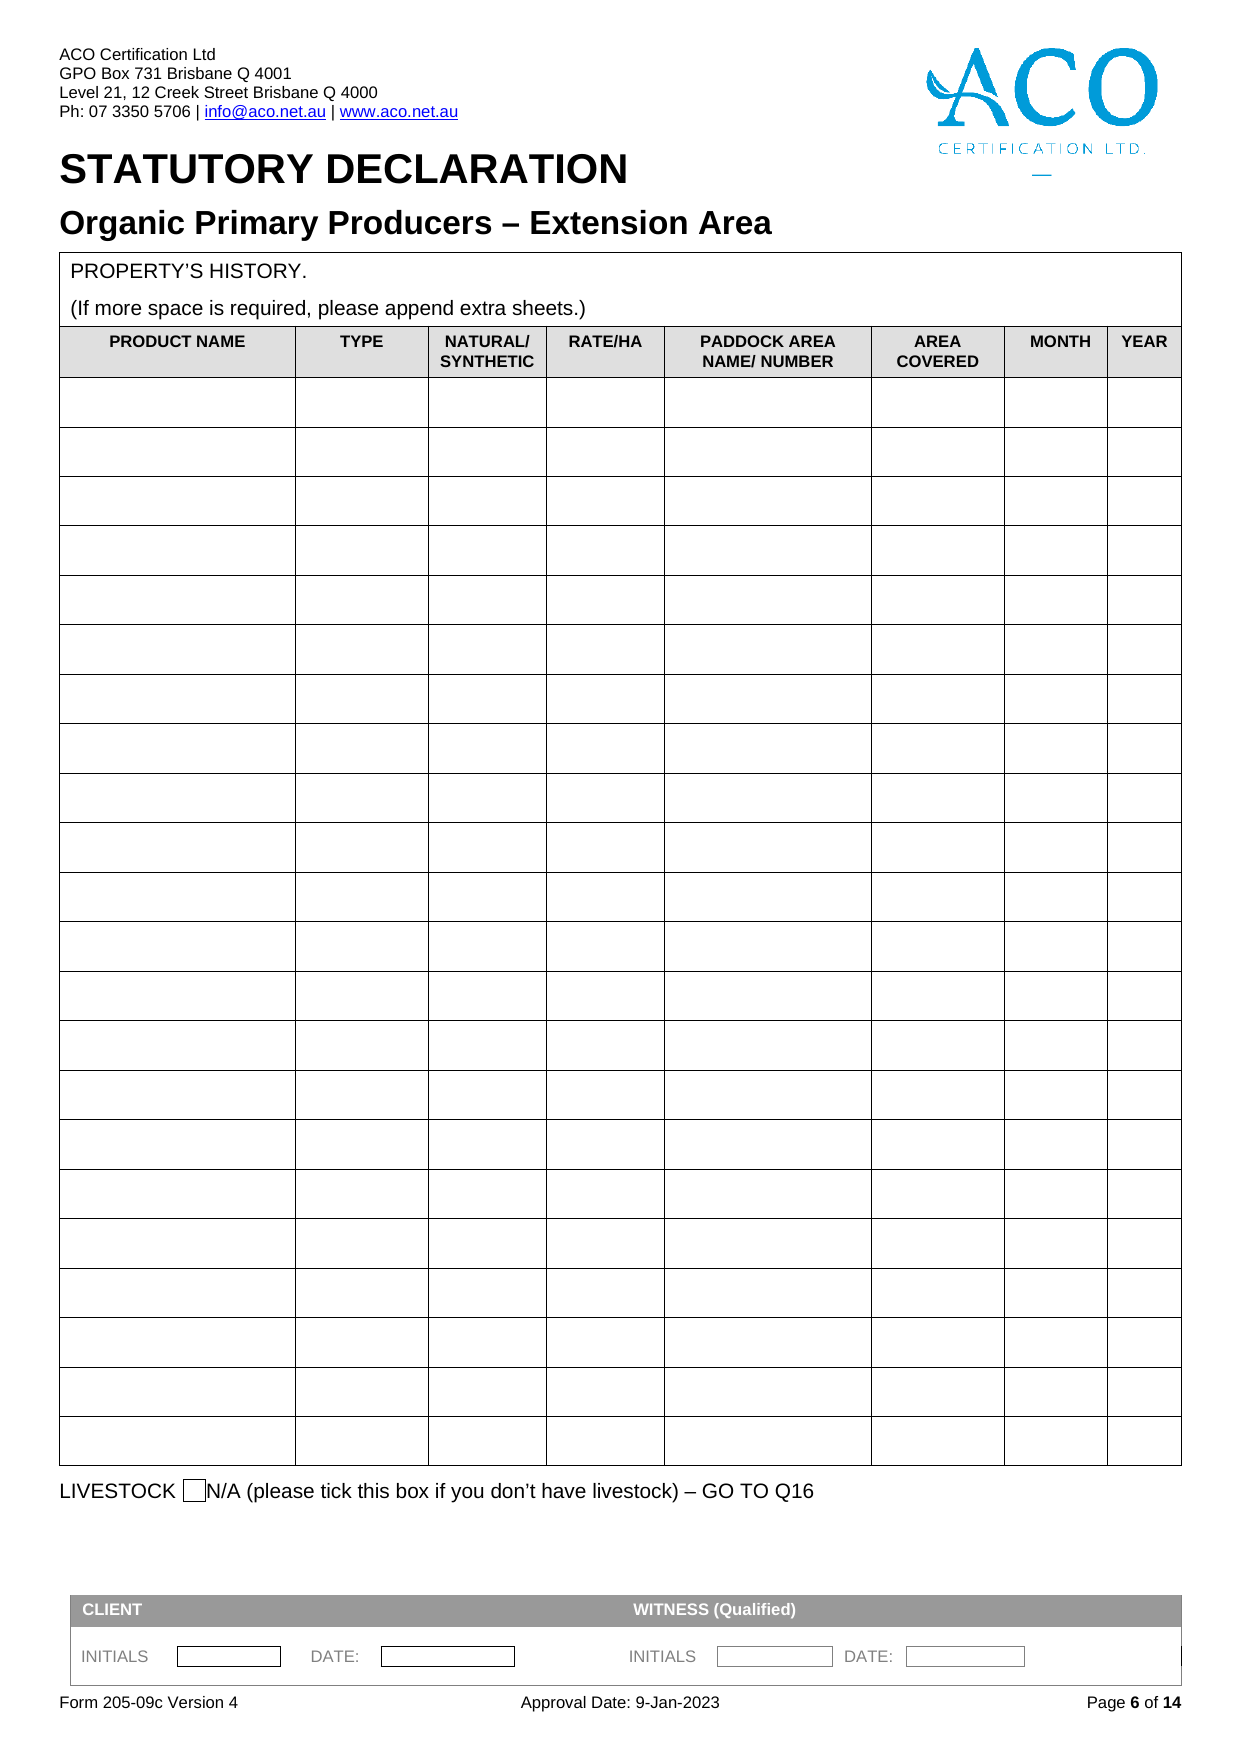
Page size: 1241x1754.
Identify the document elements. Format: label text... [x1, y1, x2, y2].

table_cell [60, 625, 295, 674]
table_cell [1005, 1417, 1107, 1465]
table_cell [872, 1368, 1004, 1416]
table_cell [60, 1170, 295, 1218]
table_cell [665, 823, 871, 872]
table_cell [872, 774, 1004, 822]
table_cell [872, 922, 1004, 971]
table_cell [665, 576, 871, 624]
table_cell [60, 873, 295, 921]
table_cell [547, 526, 664, 575]
table_cell [665, 1071, 871, 1119]
table_cell [547, 576, 664, 624]
table_cell [1108, 1368, 1181, 1416]
table_cell [1005, 774, 1107, 822]
table_cell [429, 526, 546, 575]
table_cell [60, 774, 295, 822]
table_cell [547, 1318, 664, 1366]
table_cell [429, 576, 546, 624]
table_cell [429, 1417, 546, 1465]
table_cell [665, 1417, 871, 1465]
table_cell [872, 675, 1004, 723]
table_cell [296, 1368, 428, 1416]
table_cell [872, 1269, 1004, 1317]
table_cell [547, 972, 664, 1020]
table_cell [665, 1021, 871, 1069]
table_cell [60, 428, 295, 476]
table_cell [665, 972, 871, 1020]
table_cell [1108, 774, 1181, 822]
table_cell [872, 873, 1004, 921]
table_cell [872, 428, 1004, 476]
table_cell [547, 823, 664, 872]
table_cell [429, 774, 546, 822]
table_cell [429, 1219, 546, 1267]
table_cell [429, 823, 546, 872]
table_cell [872, 378, 1004, 426]
table_cell [872, 526, 1004, 575]
table_cell [665, 1219, 871, 1267]
table_cell [547, 873, 664, 921]
table_cell [60, 1071, 295, 1119]
table_cell [429, 1071, 546, 1119]
table_cell [547, 774, 664, 822]
table_cell [1005, 1269, 1107, 1317]
table_cell [547, 675, 664, 723]
table_cell [1108, 477, 1181, 525]
table_cell [665, 724, 871, 773]
table_cell [60, 724, 295, 773]
table_cell [1005, 1219, 1107, 1267]
table_cell [296, 1120, 428, 1168]
table_cell [296, 922, 428, 971]
table_cell [429, 1021, 546, 1069]
table_cell [429, 625, 546, 674]
table_cell PADDOCK AREA NAME/ NUMBER [665, 327, 871, 377]
table_cell [665, 526, 871, 575]
table_cell [872, 1120, 1004, 1168]
table_cell [665, 625, 871, 674]
table_cell NATURAL/ SYNTHETIC [429, 327, 546, 377]
table_cell [872, 1170, 1004, 1218]
table_cell [1108, 526, 1181, 575]
table_cell [296, 972, 428, 1020]
table_cell [547, 477, 664, 525]
table_cell [1005, 625, 1107, 674]
table_cell [60, 972, 295, 1020]
table_cell [1005, 1318, 1107, 1366]
table_cell [1005, 1120, 1107, 1168]
table_cell [60, 1417, 295, 1465]
table_cell [1005, 1021, 1107, 1069]
table_cell [1108, 922, 1181, 971]
table_cell [60, 823, 295, 872]
table_cell [1108, 576, 1181, 624]
table_cell [296, 873, 428, 921]
table_cell [429, 972, 546, 1020]
table_cell [429, 1368, 546, 1416]
table_cell [296, 1170, 428, 1218]
table_cell [547, 1170, 664, 1218]
table_cell [872, 823, 1004, 872]
table_cell [1108, 428, 1181, 476]
table_cell [1108, 1417, 1181, 1465]
table_cell [296, 428, 428, 476]
table_cell [872, 1071, 1004, 1119]
table_cell [60, 1021, 295, 1069]
table_cell [1108, 625, 1181, 674]
table_cell [1005, 823, 1107, 872]
table_cell [665, 774, 871, 822]
table_cell AREA COVERED [872, 327, 1004, 377]
table_cell [429, 1318, 546, 1366]
table_cell [296, 1417, 428, 1465]
table_cell [296, 675, 428, 723]
picture [912, 46, 1178, 174]
table_cell [60, 1120, 295, 1168]
table_cell [429, 428, 546, 476]
table_cell [872, 1219, 1004, 1267]
table_cell [665, 675, 871, 723]
table_cell [429, 675, 546, 723]
table_cell [547, 428, 664, 476]
table_cell [872, 972, 1004, 1020]
table_cell [872, 576, 1004, 624]
table_cell [296, 576, 428, 624]
table_cell [60, 675, 295, 723]
table_cell [60, 526, 295, 575]
table_cell [872, 724, 1004, 773]
table_cell [1108, 972, 1181, 1020]
table_cell [1005, 972, 1107, 1020]
table_cell [296, 724, 428, 773]
table_cell YEAR [1108, 327, 1181, 377]
table_cell [1108, 1269, 1181, 1317]
table_cell [665, 1170, 871, 1218]
table_cell [1005, 1368, 1107, 1416]
table_cell [60, 576, 295, 624]
table_cell [296, 625, 428, 674]
table_cell [665, 922, 871, 971]
table_cell [429, 1170, 546, 1218]
table_cell [665, 378, 871, 426]
table_cell PRODUCT NAME [60, 327, 295, 377]
table_cell RATE/HA [547, 327, 664, 377]
table_cell [1108, 1071, 1181, 1119]
table_cell [1005, 1071, 1107, 1119]
table_cell [296, 774, 428, 822]
table_cell [1005, 922, 1107, 971]
table_cell [429, 724, 546, 773]
table_cell [547, 1417, 664, 1465]
table_cell [296, 477, 428, 525]
table_cell [60, 1368, 295, 1416]
table_cell [296, 1021, 428, 1069]
table_cell [1005, 873, 1107, 921]
table_cell [665, 873, 871, 921]
table_cell [1108, 1219, 1181, 1267]
table_cell [547, 1219, 664, 1267]
table_cell [429, 477, 546, 525]
table_cell [60, 378, 295, 426]
table_cell [296, 378, 428, 426]
table_cell [60, 922, 295, 971]
table_cell [1108, 675, 1181, 723]
table_cell [872, 1021, 1004, 1069]
table_cell [1005, 378, 1107, 426]
table_cell TYPE [296, 327, 428, 377]
table_cell [1108, 724, 1181, 773]
table_cell [547, 1021, 664, 1069]
table_cell [296, 526, 428, 575]
table_cell [296, 1318, 428, 1366]
table_cell [429, 1269, 546, 1317]
table_cell [665, 1368, 871, 1416]
text LIVESTOCK N/A (please tick this box if you don’t have livestock) – GO TO Q16 [59, 1478, 1181, 1502]
table_cell [547, 1120, 664, 1168]
table_cell [547, 724, 664, 773]
table_cell [665, 1120, 871, 1168]
table_cell [1108, 823, 1181, 872]
table_cell [1108, 378, 1181, 426]
table_cell [872, 1318, 1004, 1366]
table_cell [1005, 428, 1107, 476]
table_cell [60, 1269, 295, 1317]
table_cell [1108, 1021, 1181, 1069]
table_cell [1005, 526, 1107, 575]
table_cell [547, 1071, 664, 1119]
table_cell MONTH [1005, 327, 1107, 377]
table_cell [296, 823, 428, 872]
table_cell [665, 1269, 871, 1317]
table_cell [1005, 724, 1107, 773]
table_cell [872, 1417, 1004, 1465]
table_cell [1108, 1170, 1181, 1218]
table_cell [429, 922, 546, 971]
table_cell [547, 625, 664, 674]
table_cell [1108, 1318, 1181, 1366]
table_cell [1005, 1170, 1107, 1218]
table_cell [1005, 576, 1107, 624]
table_cell [872, 625, 1004, 674]
table_cell [296, 1071, 428, 1119]
table_cell [60, 1219, 295, 1267]
table_cell [1005, 675, 1107, 723]
table_cell [429, 873, 546, 921]
table_cell [665, 428, 871, 476]
table_cell [1108, 1120, 1181, 1168]
table_cell [547, 1269, 664, 1317]
table_cell [547, 922, 664, 971]
table_cell [60, 477, 295, 525]
table_cell [296, 1219, 428, 1267]
table_cell [429, 1120, 546, 1168]
table_cell [296, 1269, 428, 1317]
table_cell [429, 378, 546, 426]
table_cell [665, 477, 871, 525]
table_cell [547, 378, 664, 426]
table_cell [872, 477, 1004, 525]
table_cell [665, 1318, 871, 1366]
table_cell [60, 1318, 295, 1366]
table_cell [1005, 477, 1107, 525]
table_cell [547, 1368, 664, 1416]
table_cell [1108, 873, 1181, 921]
